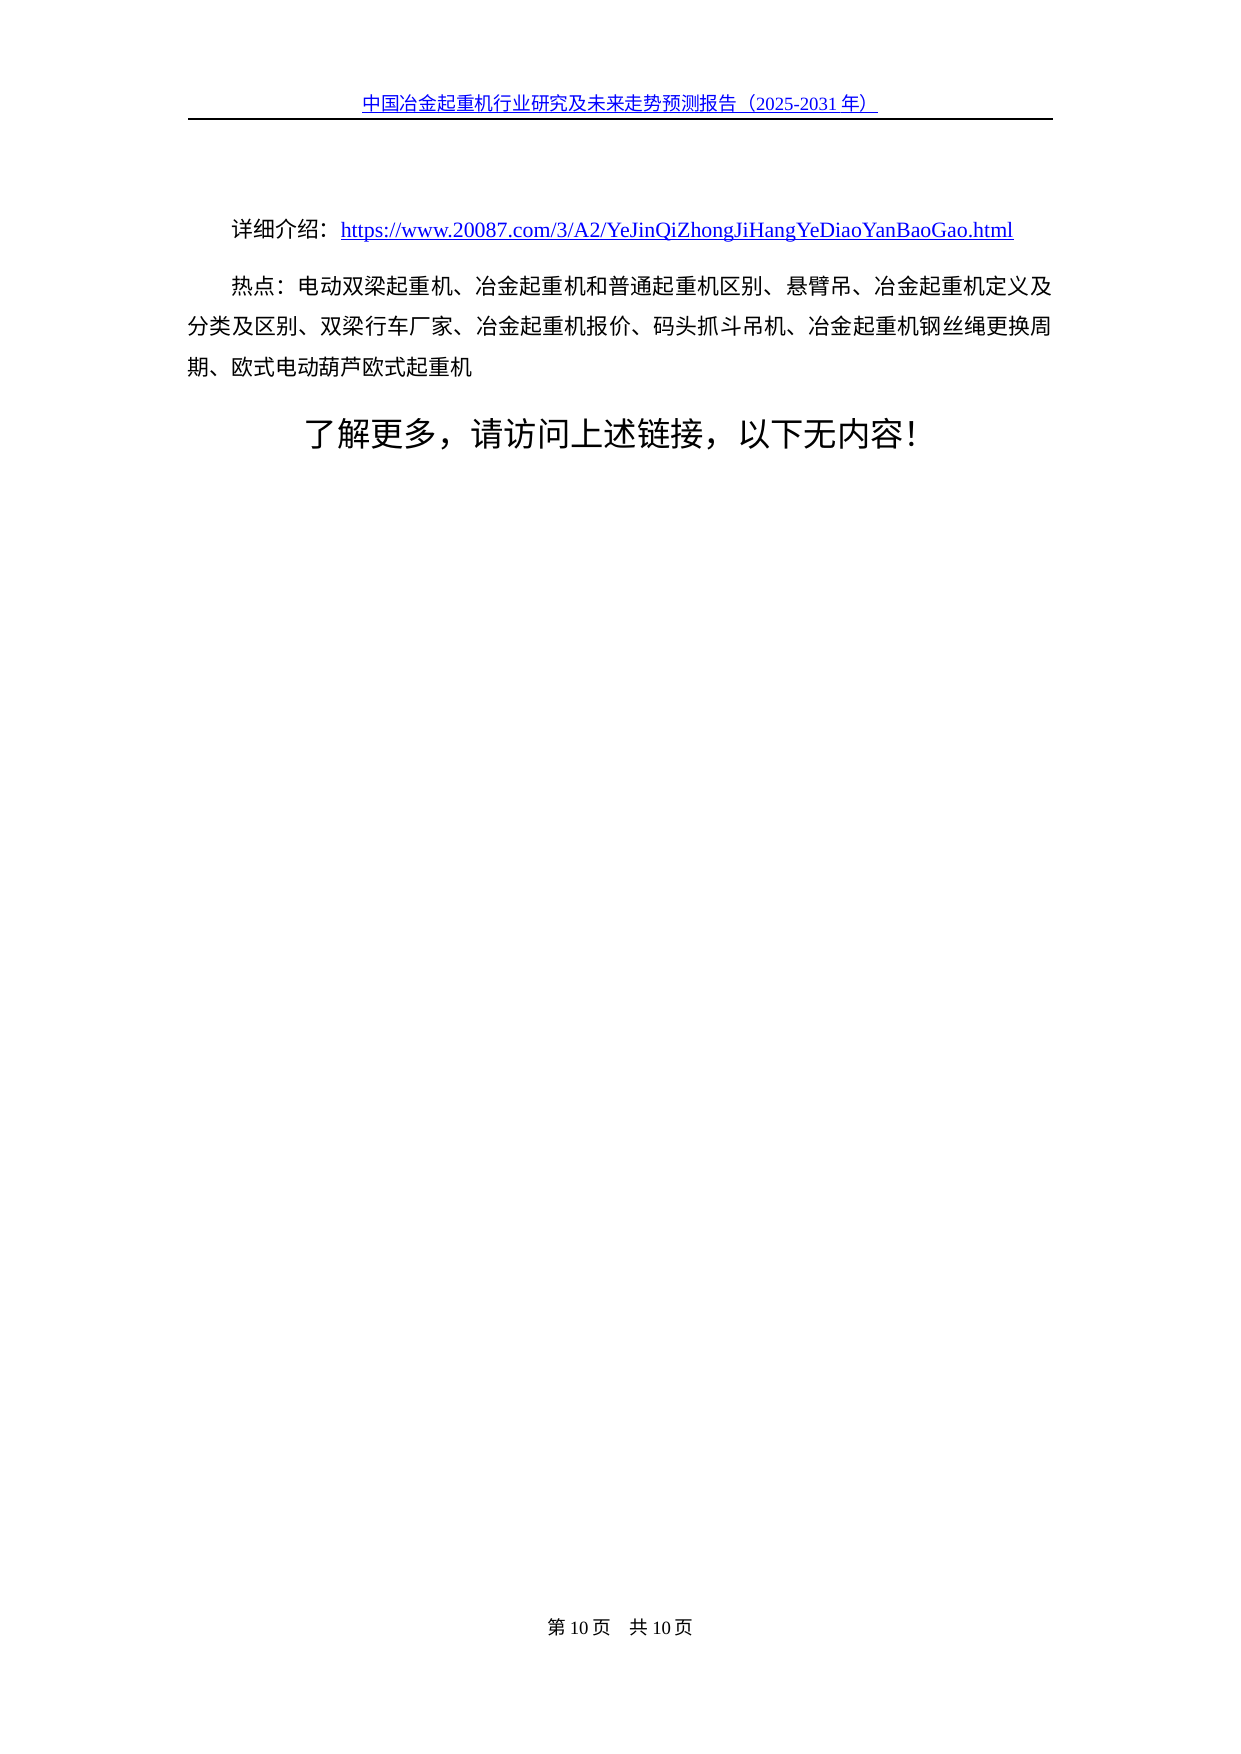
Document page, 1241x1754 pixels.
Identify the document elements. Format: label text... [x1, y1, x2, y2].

text 热点：电动双梁起重机、冶金起重机和普通起重机区别、悬臂吊、冶金起重机定义及分类及区别、双梁行车厂家、冶金起重机报价、码头抓斗吊机、冶金起重机钢丝绳更换周期、欧式电动葫芦欧式起重机 [187, 268, 1053, 382]
text 详细介绍：https://www.20087.com/3/A2/YeJinQiZhongJiHangYeDiaoYanBaoGao.html [187, 212, 1053, 244]
title 了解更多，请访问上述链接，以下无内容！ [187, 399, 1053, 464]
